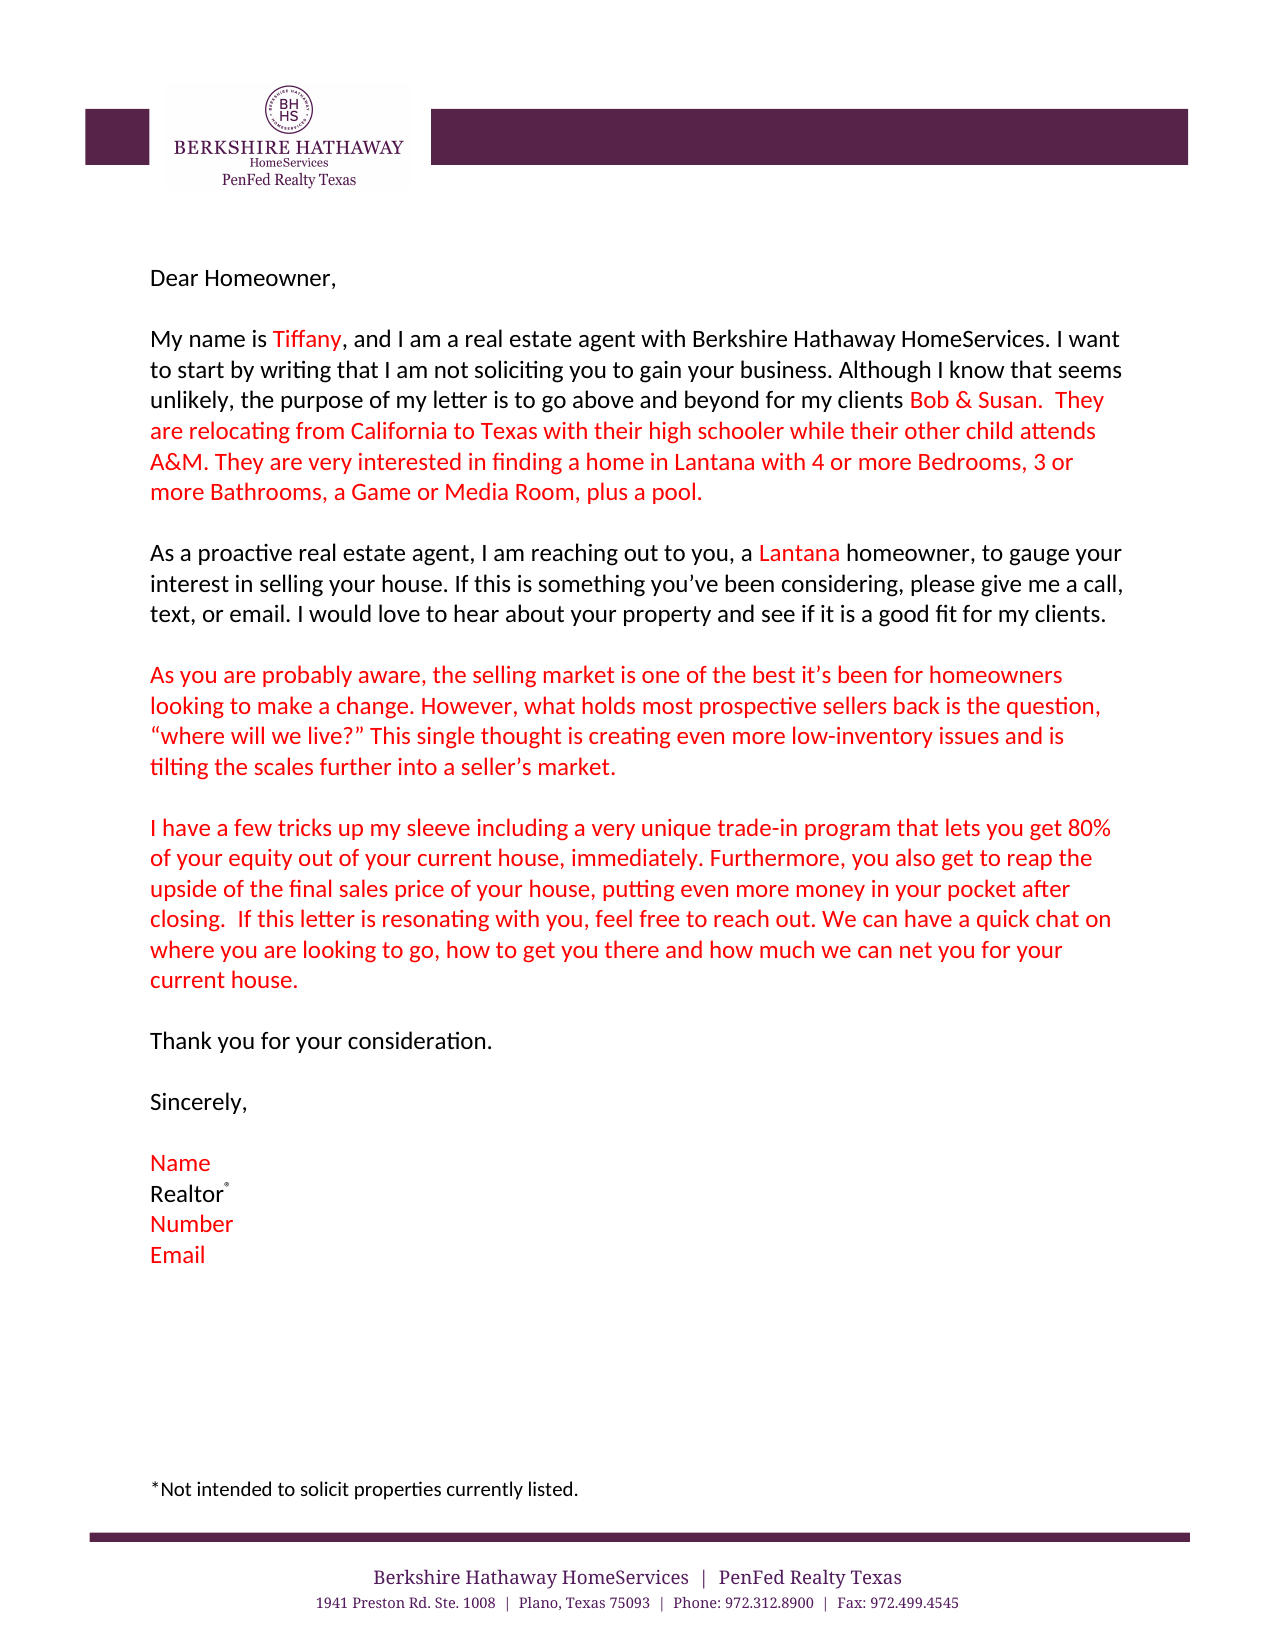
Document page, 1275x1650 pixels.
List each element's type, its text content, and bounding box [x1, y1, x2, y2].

text Name [150, 1148, 1125, 1178]
picture [165, 83, 413, 190]
text Dear Homeowner, [150, 262, 1125, 293]
text Sincerely, [150, 1087, 1125, 1117]
text Email [150, 1239, 1125, 1270]
text Number [150, 1209, 1125, 1239]
text As you are probably aware, the selling market is one of the best it’s been for homeowners looking to make a change. However, what holds most prospective sellers back is the question, “where will we live?” This single thought is creating even more low-inventory issues and is tilting the scales further into a seller’s market. I have a few tricks up my sleeve including a very unique trade-in program that lets you get 80% of your equity out of your current house, immediately. Furthermore, you also get to reap the upside of the final sales price of your house, putting even more money in your pocket after closing. If this letter is resonating with you, feel free to reach out. We can have a quick chat on where you are looking to go, how to get you there and how much we can net you for your current house. [150, 659, 1125, 995]
text My name is Tiffany, and I am a real estate agent with Berkshire Hathaway HomeServices. I want to start by writing that I am not soliciting you to gain your business. Although I know that seems unlikely, the purpose of my letter is to go above and beyond for my clients Bob & Susan. They are relocating from California to Texas with their high schooler while their other child attends A&M. They are very interested in finding a home in Lantana with 4 or more Bedrooms, 3 or more Bathrooms, a Game or Media Room, plus a pool. [150, 323, 1125, 507]
text Realtor® [150, 1178, 1125, 1209]
text As a proactive real estate agent, I am reaching out to you, a Lantana homeowner, to gauge your interest in selling your house. If this is something you’ve been considering, please give me a call, text, or email. I would love to hear about your property and see if it is a good fit for my clients. [150, 537, 1125, 629]
text Thank you for your consideration. [150, 1026, 1125, 1056]
